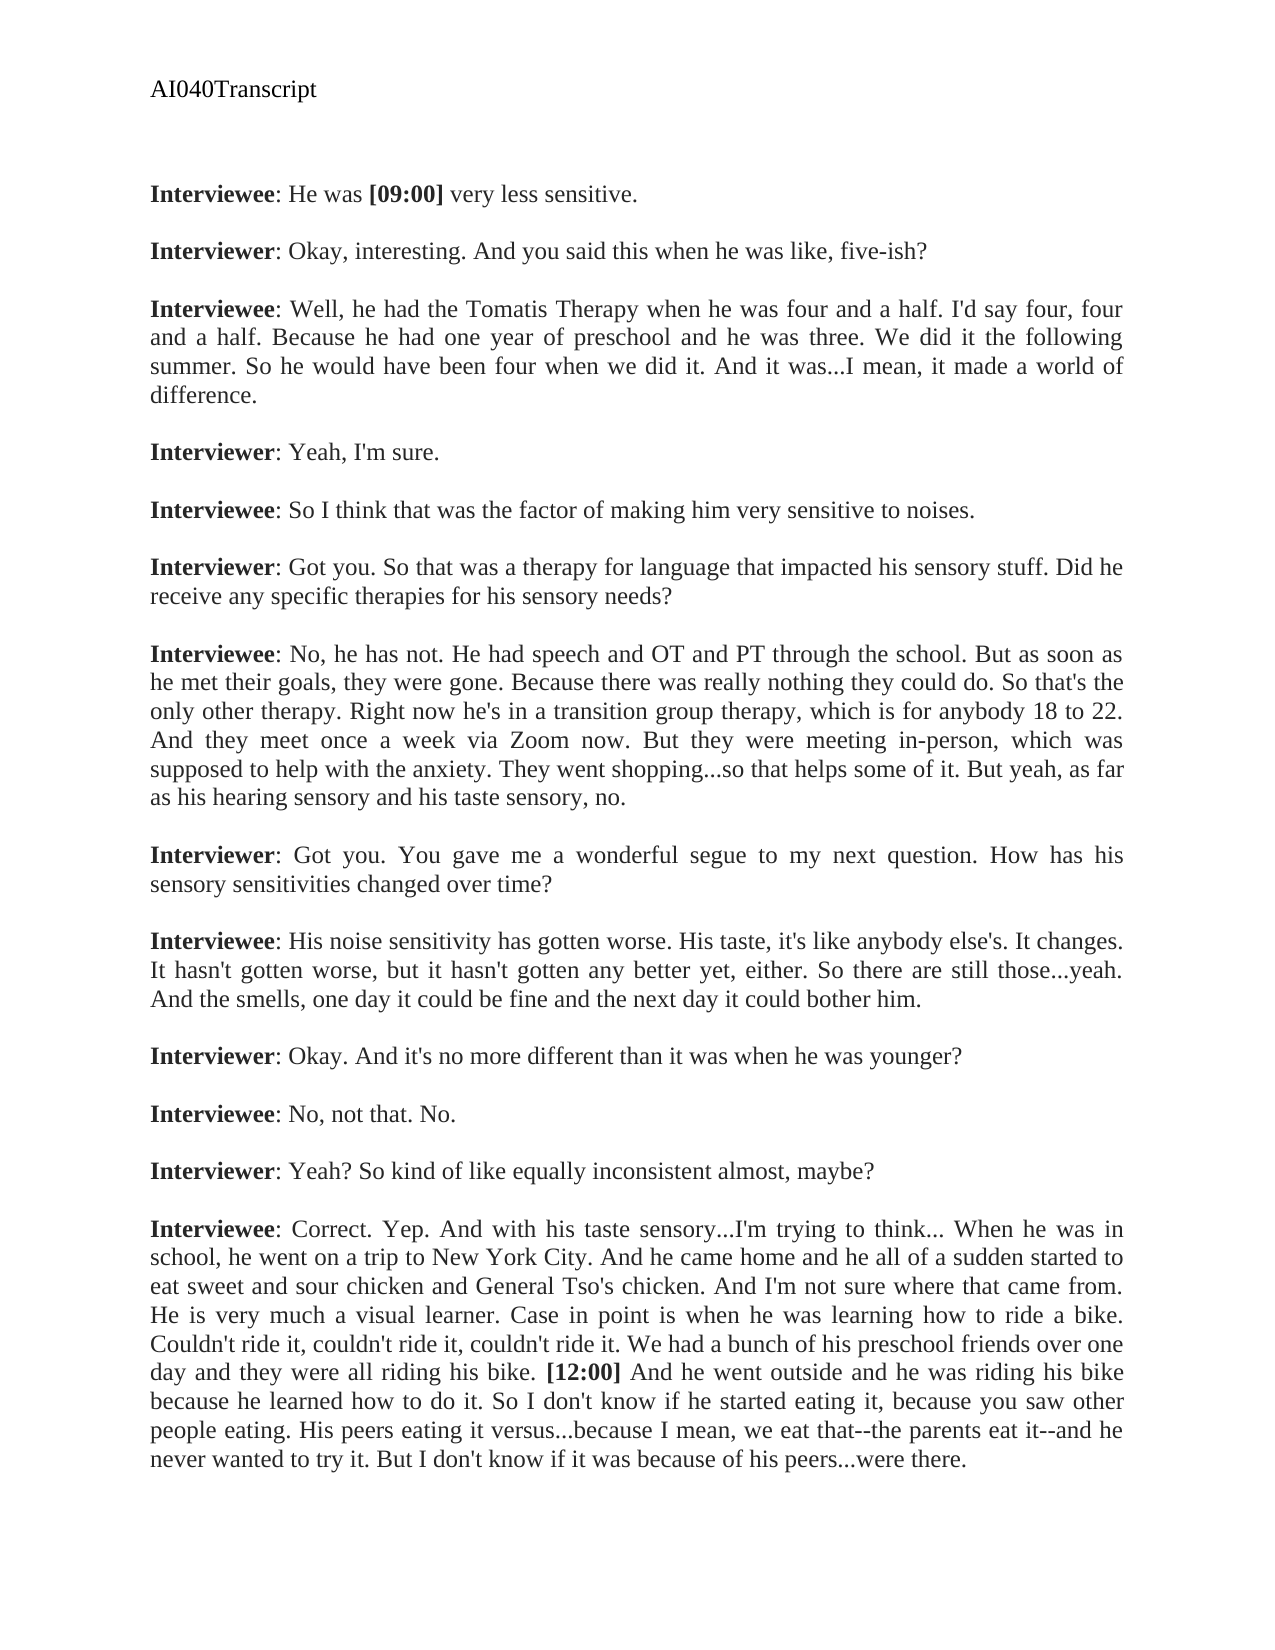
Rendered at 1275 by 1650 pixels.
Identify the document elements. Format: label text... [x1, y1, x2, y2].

text Interviewer: Got you. So that was a therapy for language that impacted his sensory stuff. Did he receive any specific therapies for his sensory needs? [150, 552, 1125, 610]
text Interviewer: Yeah, I'm sure. [150, 437, 1125, 466]
text Interviewee: Correct. Yep. And with his taste sensory...I'm trying to think... When he was in school, he went on a trip to New York City. And he came home and he all of a sudden started to eat sweet and sour chicken and General Tso's chicken. And I'm not sure where that came from. He is very much a visual learner. Case in point is when he was learning how to ride a bike. Couldn't ride it, couldn't ride it, couldn't ride it. We had a bunch of his preschool friends over one day and they were all riding his bike. [12:00] And he went outside and he was riding his bike because he learned how to do it. So I don't know if he started eating it, because you saw other people eating. His peers eating it versus...because I mean, we eat that--the parents eat it--and he never wanted to try it. But I don't know if it was because of his peers...were there. [150, 1214, 1125, 1472]
text Interviewee: No, he has not. He had speech and OT and PT through the school. But as soon as he met their goals, they were gone. Because there was really nothing they could do. So that's the only other therapy. Right now he's in a transition group therapy, which is for anybody 18 to 22. And they meet once a week via Zoom now. But they were meeting in-person, which was supposed to help with the anxiety. They went shopping...so that helps some of it. But yeah, as far as his hearing sensory and his taste sensory, no. [150, 639, 1125, 811]
text Interviewer: Okay, interesting. And you said this when he was like, five-ish? [150, 236, 1125, 265]
text Interviewee: So I think that was the factor of making him very sensitive to noises. [150, 495, 1125, 524]
text Interviewee: He was [09:00] very less sensitive. [150, 179, 1125, 207]
text Interviewee: No, not that. No. [150, 1099, 1125, 1127]
text Interviewer: Got you. You gave me a wonderful segue to my next question. How has his sensory sensitivities changed over time? [150, 840, 1125, 897]
text Interviewer: Okay. And it's no more different than it was when he was younger? [150, 1041, 1125, 1070]
text Interviewer: Yeah? So kind of like equally inconsistent almost, maybe? [150, 1156, 1125, 1185]
text Interviewee: Well, he had the Tomatis Therapy when he was four and a half. I'd say four, four and a half. Because he had one year of preschool and he was three. We did it the following summer. So he would have been four when we did it. And it was...I mean, it made a world of difference. [150, 294, 1125, 409]
text Interviewee: His noise sensitivity has gotten worse. His taste, it's like anybody else's. It changes. It hasn't gotten worse, but it hasn't gotten any better yet, either. So there are still those...yeah. And the smells, one day it could be fine and the next day it could bother him. [150, 926, 1125, 1012]
